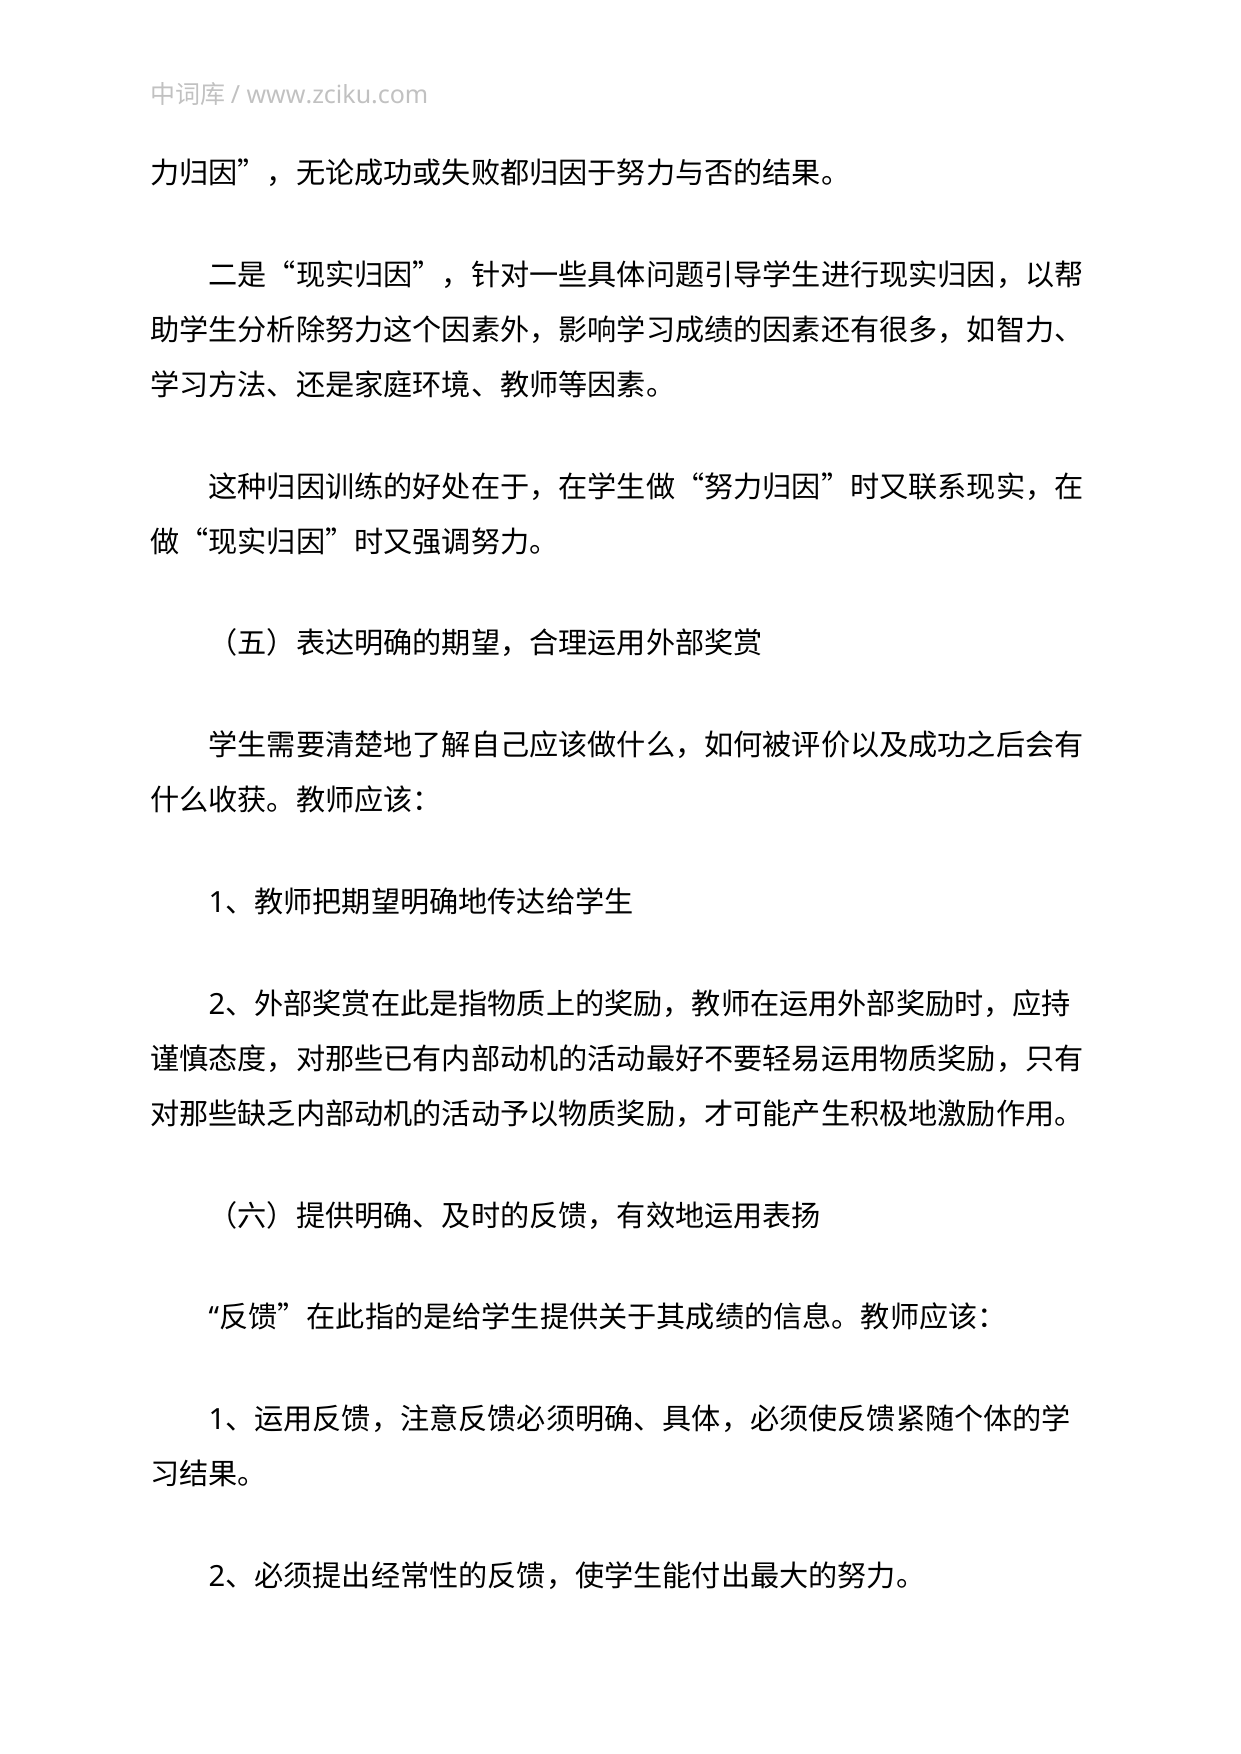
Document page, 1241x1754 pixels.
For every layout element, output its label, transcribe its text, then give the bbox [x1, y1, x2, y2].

text “反馈”在此指的是给学生提供关于其成绩的信息。教师应该： [150, 1294, 1090, 1336]
text 学生需要清楚地了解自己应该做什么，如何被评价以及成功之后会有什么收获。教师应该： [150, 722, 1090, 819]
text 1、教师把期望明确地传达给学生 [150, 878, 1090, 921]
text 二是“现实归因”，针对一些具体问题引导学生进行现实归因，以帮助学生分析除努力这个因素外，影响学习成绩的因素还有很多，如智力、学习方法、还是家庭环境、教师等因素。 [150, 252, 1090, 404]
text 1、运用反馈，注意反馈必须明确、具体，必须使反馈紧随个体的学习结果。 [150, 1396, 1090, 1493]
text 2、外部奖赏在此是指物质上的奖励，教师在运用外部奖励时，应持谨慎态度，对那些已有内部动机的活动最好不要轻易运用物质奖励，只有对那些缺乏内部动机的活动予以物质奖励，才可能产生积极地激励作用。 [150, 980, 1090, 1133]
text （五）表达明确的期望，合理运用外部奖赏 [150, 620, 1090, 662]
text 2、必须提出经常性的反馈，使学生能付出最大的努力。 [150, 1553, 1090, 1595]
text （六）提供明确、及时的反馈，有效地运用表扬 [150, 1192, 1090, 1234]
text 这种归因训练的好处在于，在学生做“努力归因”时又联系现实，在做“现实归因”时又强调努力。 [150, 463, 1090, 561]
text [150, 150, 1090, 192]
